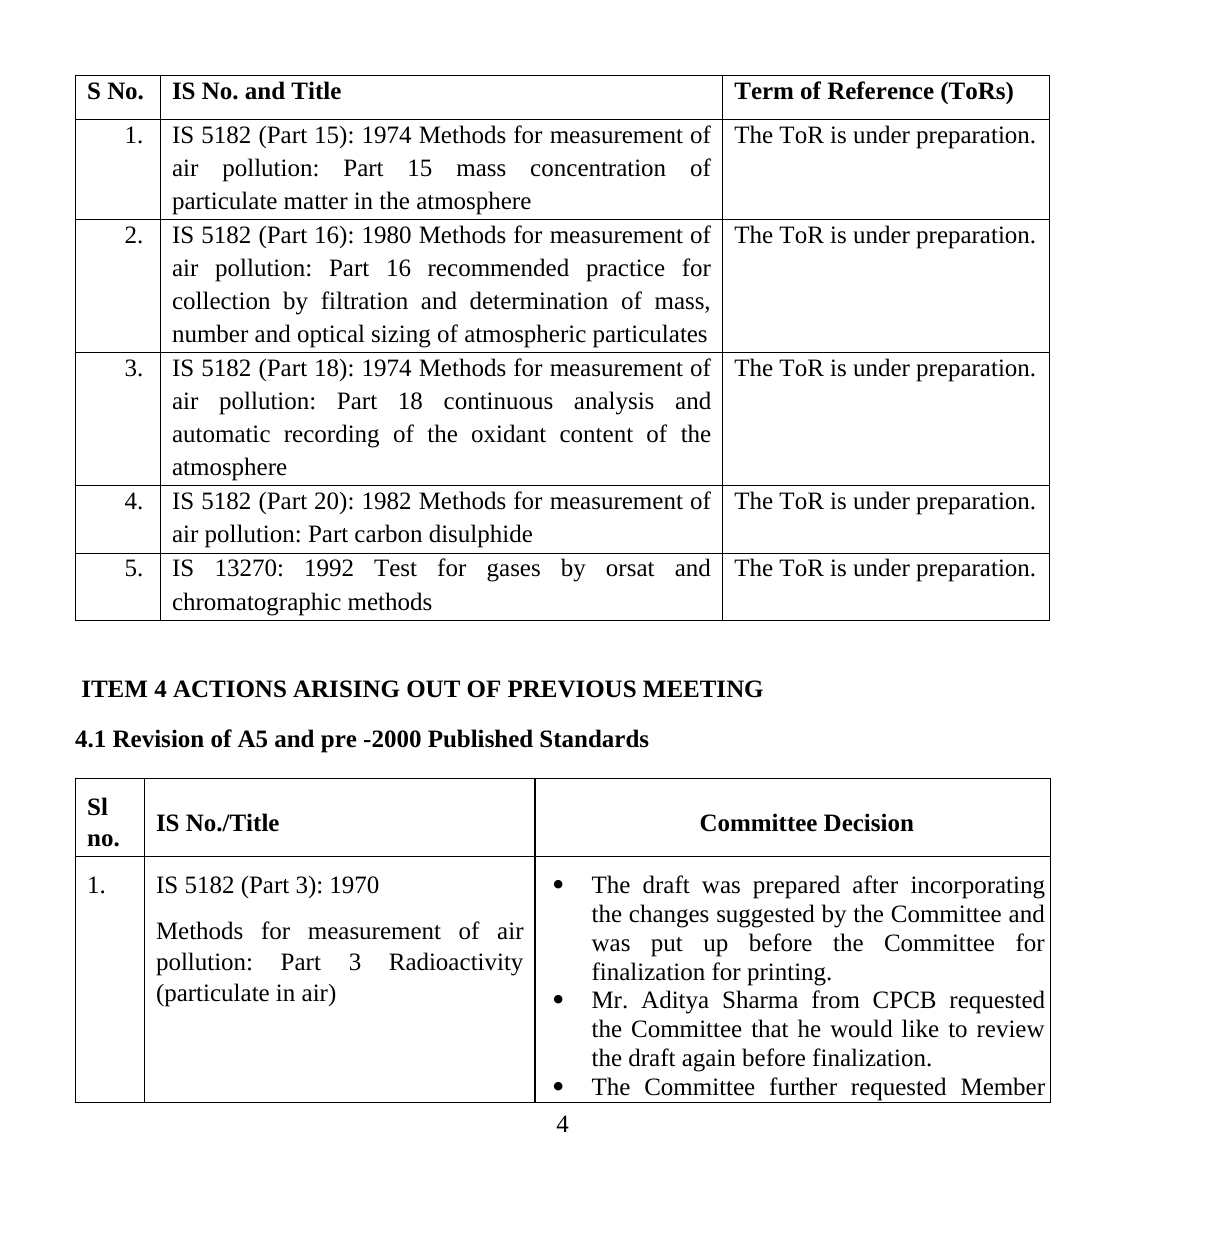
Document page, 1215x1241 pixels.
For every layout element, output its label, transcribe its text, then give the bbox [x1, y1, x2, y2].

table_header IS No./Title [145, 779, 534, 856]
table_header Sl no. [76, 779, 144, 856]
table_cell IS 5182 (Part 16): 1980 Methods for measurement of air pollution: Part 16 recommended practice for collection by filtration and determination of mass, number and optical sizing of atmospheric particulates [161, 220, 722, 352]
table_cell IS 5182 (Part 20): 1982 Methods for measurement of air pollution: Part carbon disulphide [161, 486, 722, 552]
table_cell [76, 220, 160, 352]
table_cell 1. [76, 857, 144, 1102]
table_cell IS 5182 (Part 18): 1974 Methods for measurement of air pollution: Part 18 continuous analysis and automatic recording of the oxidant content of the atmosphere [161, 353, 722, 485]
table_cell The ToR is under preparation. [723, 120, 1049, 219]
table_header Committee Decision [536, 779, 1050, 856]
table_cell [76, 353, 160, 485]
table_cell The ToR is under preparation. [723, 353, 1049, 485]
text 4.1 Revision of A5 and pre -2000 Published Standards [75, 724, 1050, 753]
table_cell [76, 486, 160, 552]
table_header S No. [76, 76, 160, 119]
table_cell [145, 857, 534, 1102]
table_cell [536, 857, 1050, 1102]
text ITEM 4 ACTIONS ARISING OUT OF PREVIOUS MEETING [75, 674, 1050, 703]
table_cell [76, 554, 160, 619]
table_cell The ToR is under preparation. [723, 220, 1049, 352]
table_header IS No. and Title [161, 76, 722, 119]
table_cell IS 5182 (Part 15): 1974 Methods for measurement of air pollution: Part 15 mass concentration of particulate matter in the atmosphere [161, 120, 722, 219]
table_cell [76, 120, 160, 219]
table_cell The ToR is under preparation. [723, 554, 1049, 619]
table_cell IS 13270: 1992 Test for gases by orsat and chromatographic methods [161, 554, 722, 619]
table_header Term of Reference (ToRs) [723, 76, 1049, 119]
table_cell The ToR is under preparation. [723, 486, 1049, 552]
